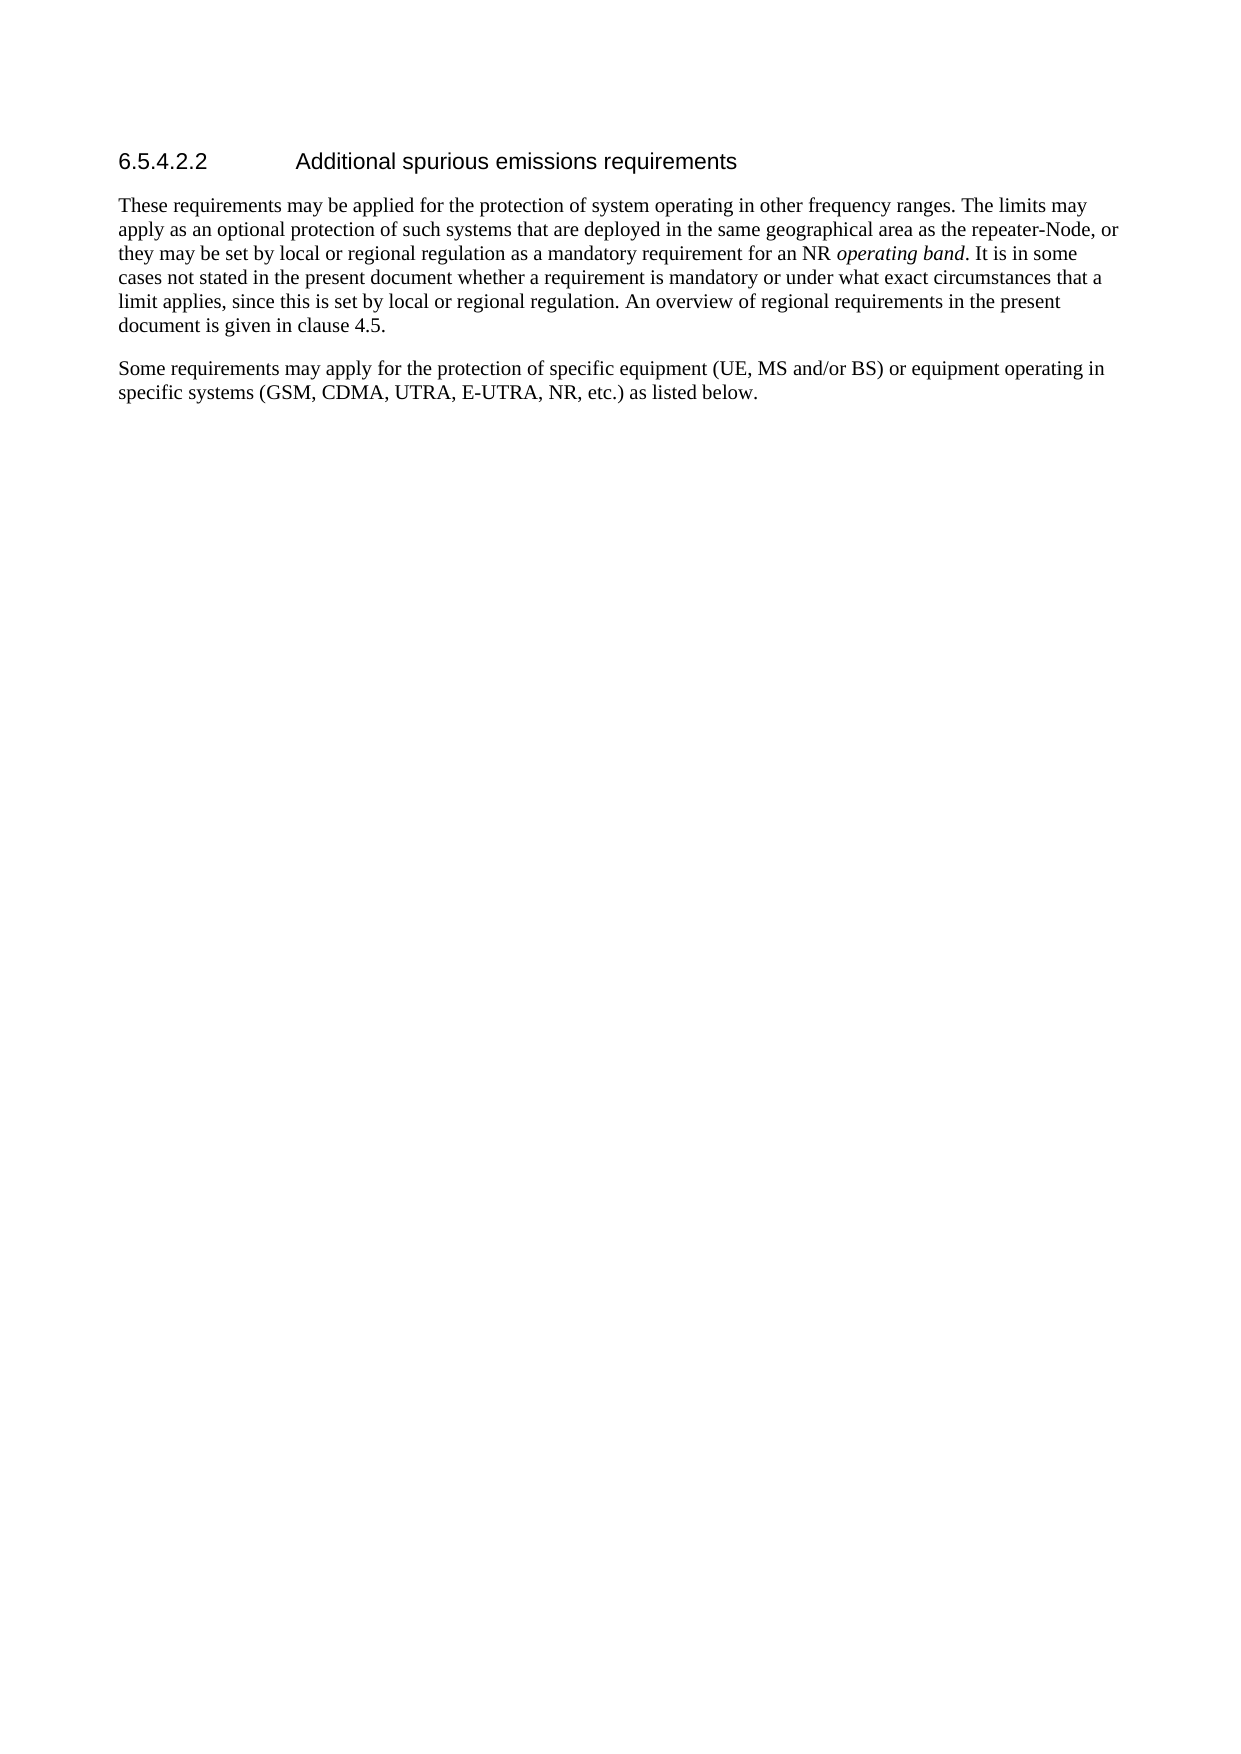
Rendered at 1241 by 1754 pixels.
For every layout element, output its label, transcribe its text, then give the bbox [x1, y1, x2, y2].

text 6.5.4.2.2 Additional spurious emissions requirements [118, 148, 1122, 174]
text Some requirements may apply for the protection of specific equipment (UE, MS and/or BS) or equipment operating in specific systems (GSM, CDMA, UTRA, E-UTRA, NR, etc.) as listed below. [118, 356, 1122, 404]
text These requirements may be applied for the protection of system operating in other frequency ranges. The limits may apply as an optional protection of such systems that are deployed in the same geographical area as the repeater-Node, or they may be set by local or regional regulation as a mandatory requirement for an NR operating band. It is in some cases not stated in the present document whether a requirement is mandatory or under what exact circumstances that a limit applies, since this is set by local or regional regulation. An overview of regional requirements in the present document is given in clause 4.5. [118, 193, 1122, 337]
